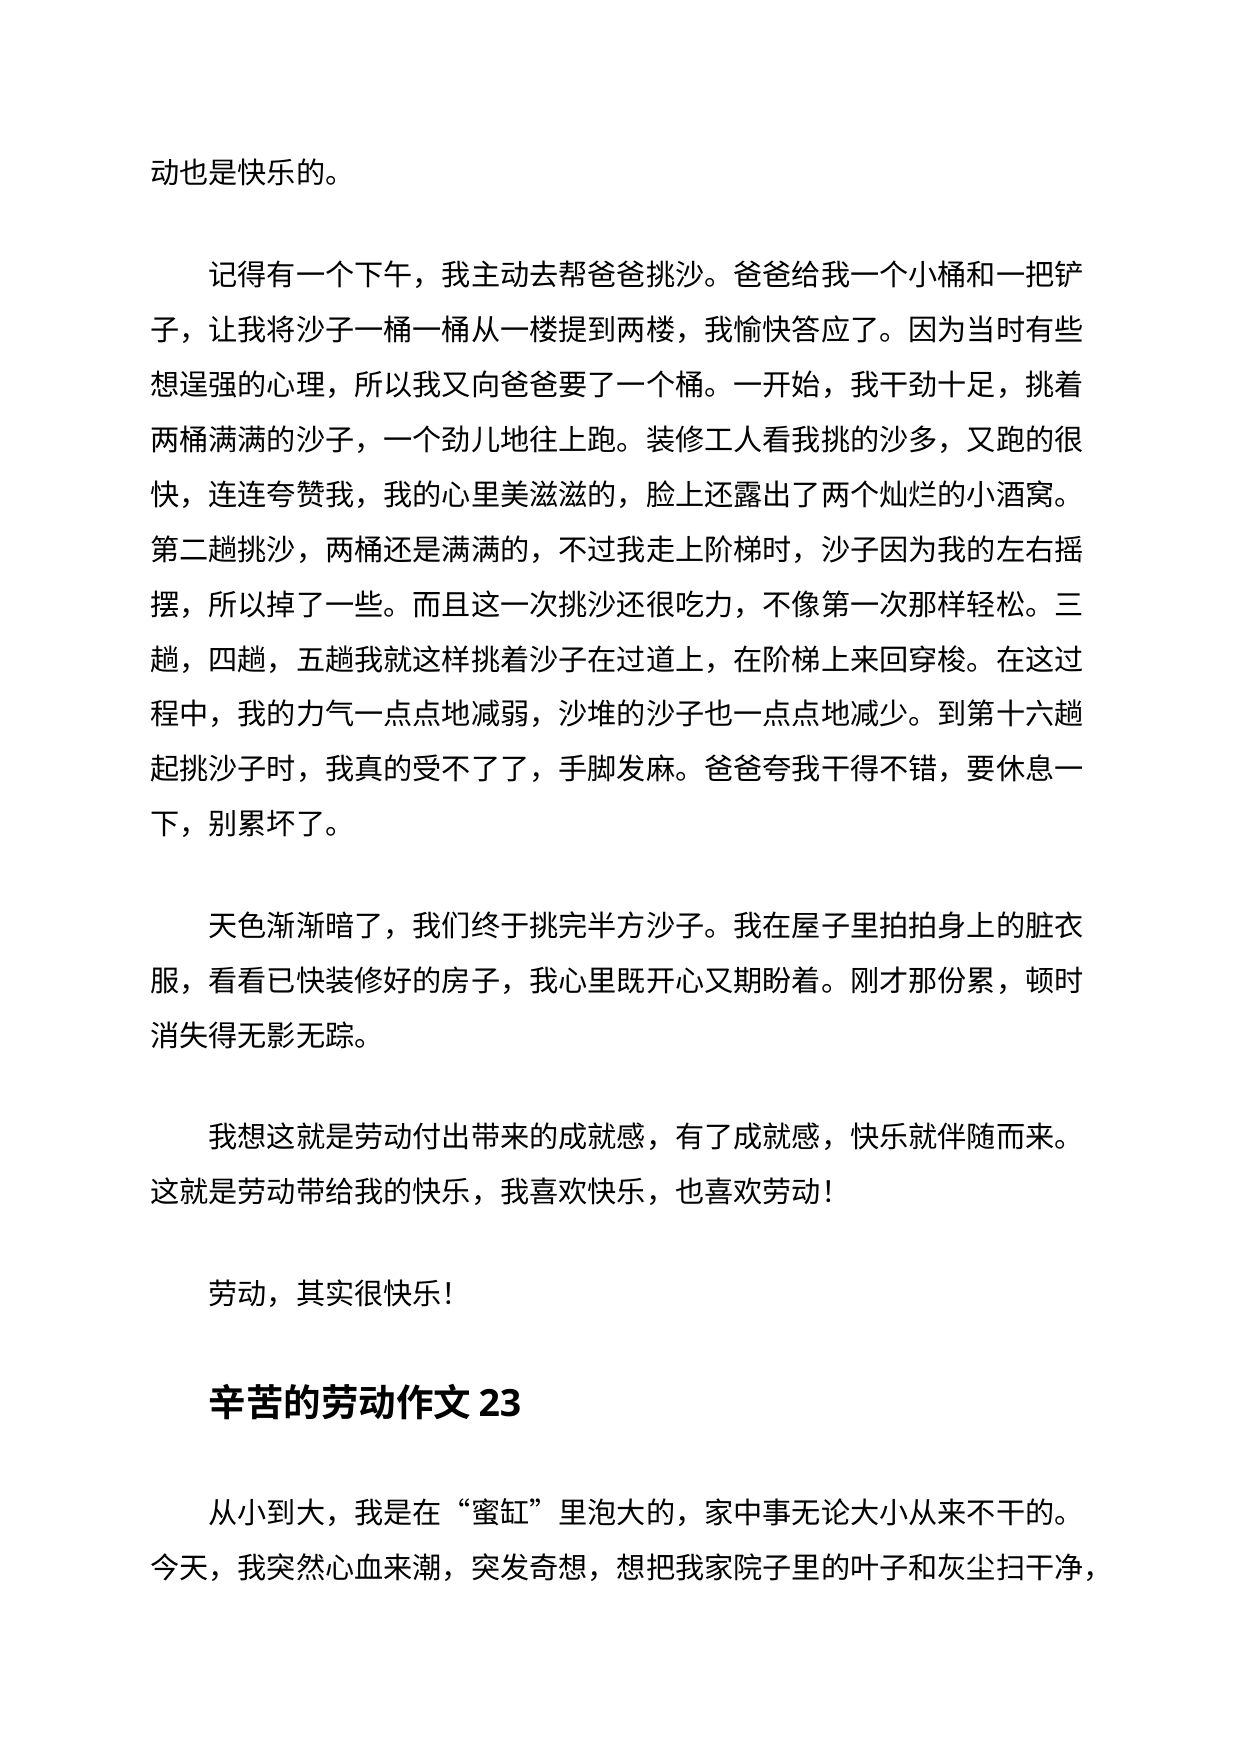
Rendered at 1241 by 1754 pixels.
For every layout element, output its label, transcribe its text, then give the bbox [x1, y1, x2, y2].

text 我想这就是劳动付出带来的成就感，有了成就感，快乐就伴随而来。这就是劳动带给我的快乐，我喜欢快乐，也喜欢劳动！ [150, 1114, 1090, 1211]
text 劳动，其实很快乐！ [150, 1271, 1090, 1313]
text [150, 1490, 1090, 1587]
text 辛苦的劳动作文23 [150, 1372, 1090, 1427]
text 记得有一个下午，我主动去帮爸爸挑沙。爸爸给我一个小桶和一把铲子，让我将沙子一桶一桶从一楼提到两楼，我愉快答应了。因为当时有些想逞强的心理，所以我又向爸爸要了一个桶。一开始，我干劲十足，挑着两桶满满的沙子，一个劲儿地往上跑。装修工人看我挑的沙多，又跑的很快，连连夸赞我，我的心里美滋滋的，脸上还露出了两个灿烂的小酒窝。第二趟挑沙，两桶还是满满的，不过我走上阶梯时，沙子因为我的左右摇摆，所以掉了一些。而且这一次挑沙还很吃力，不像第一次那样轻松。三趟，四趟，五趟我就这样挑着沙子在过道上，在阶梯上来回穿梭。在这过程中，我的力气一点点地减弱，沙堆的沙子也一点点地减少。到第十六趟起挑沙子时，我真的受不了了，手脚发麻。爸爸夸我干得不错，要休息一下，别累坏了。 [150, 252, 1090, 843]
text 天色渐渐暗了，我们终于挑完半方沙子。我在屋子里拍拍身上的脏衣服，看看已快装修好的房子，我心里既开心又期盼着。刚才那份累，顿时消失得无影无踪。 [150, 902, 1090, 1054]
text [150, 150, 1090, 192]
